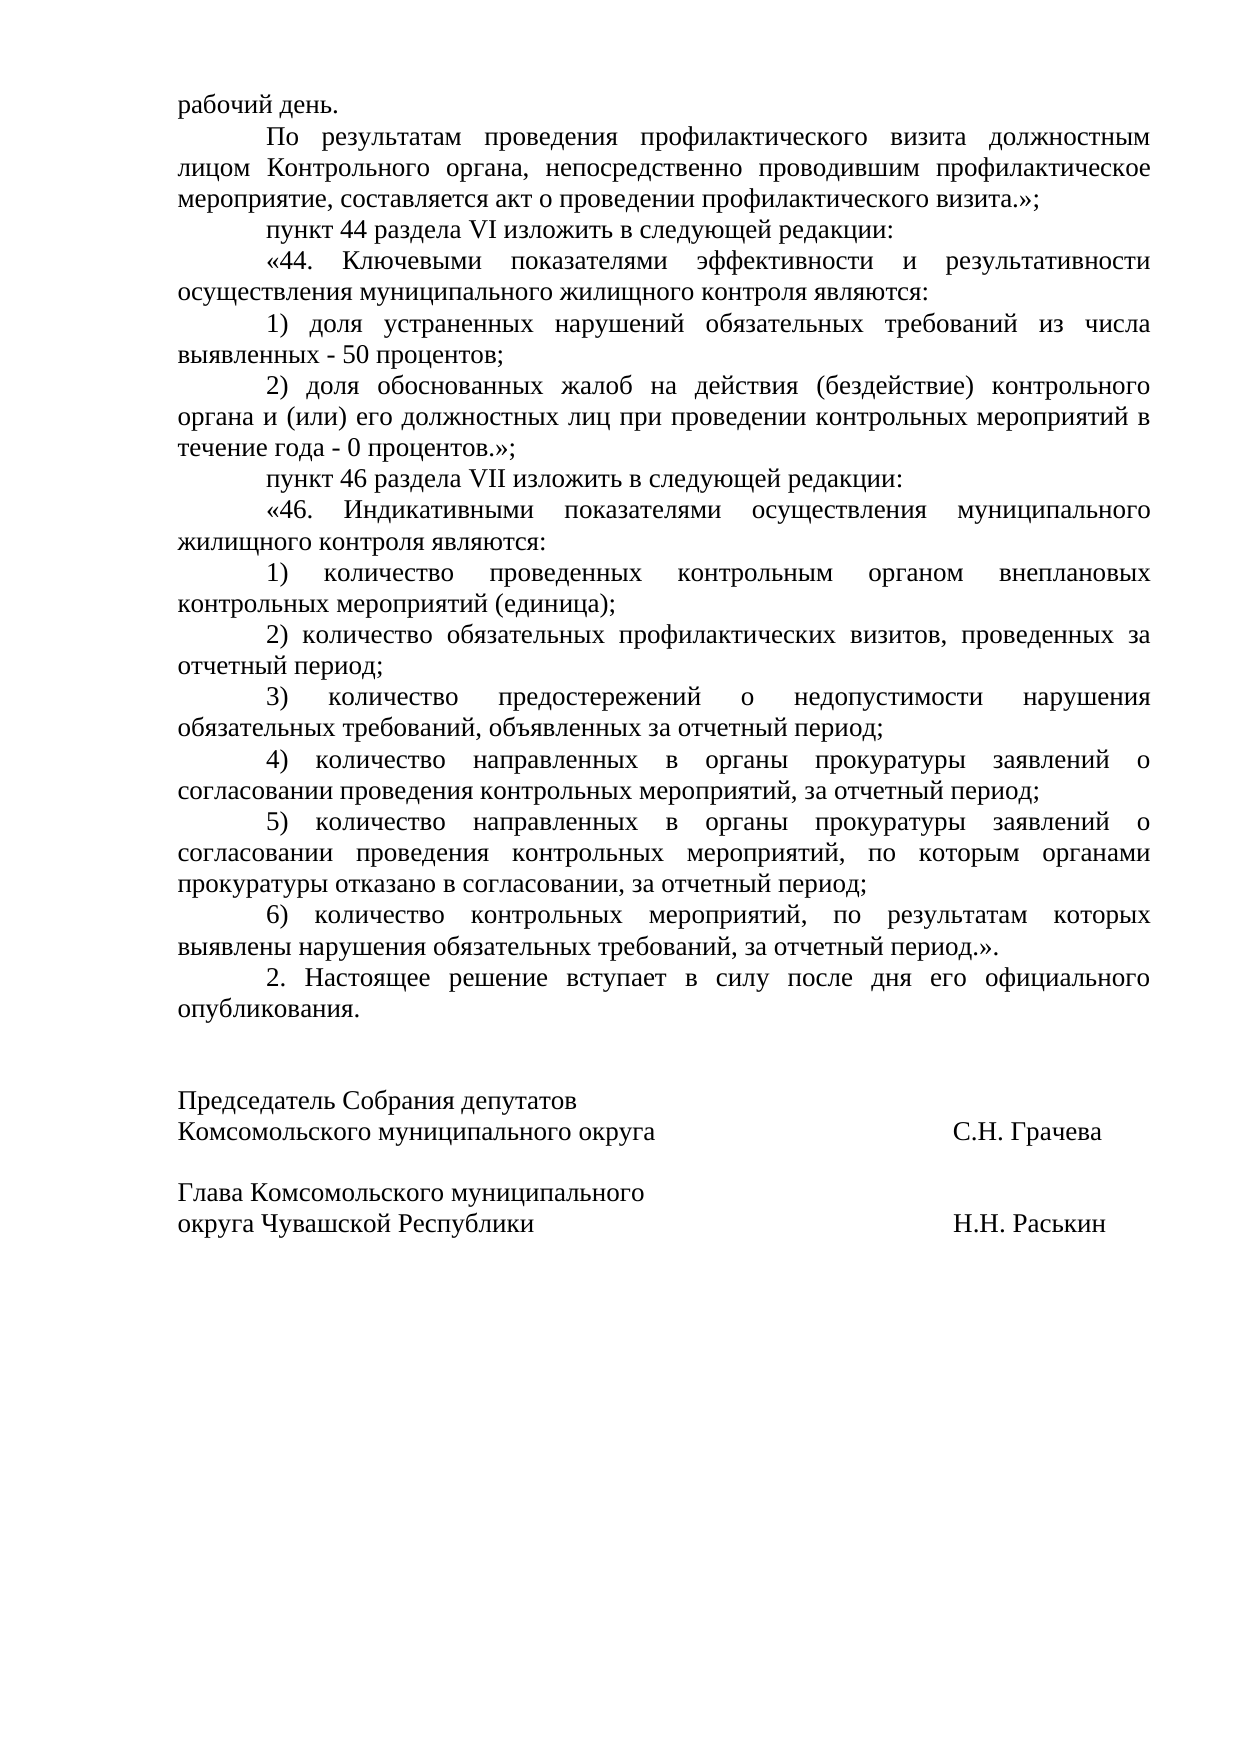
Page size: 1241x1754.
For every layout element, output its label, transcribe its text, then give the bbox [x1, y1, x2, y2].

text 2) доля обоснованных жалоб на действия (бездействие) контрольного органа и (или) его должностных лиц при проведении контрольных мероприятий в течение года - 0 процентов.»; [177, 369, 1152, 462]
text Комсомольского муниципального округа С.Н. Грачева [177, 1116, 1152, 1146]
text 5) количество направленных в органы прокуратуры заявлений о согласовании проведения контрольных мероприятий, по которым органами прокуратуры отказано в согласовании, за отчетный период; [177, 805, 1152, 898]
text «46. Индикативными показателями осуществления муниципального жилищного контроля являются: [177, 493, 1152, 556]
text пункт 46 раздела VII изложить в следующей редакции: [177, 462, 1152, 493]
text 2. Настоящее решение вступает в силу после дня его официального опубликования. [177, 961, 1152, 1023]
text Глава Комсомольского муниципального [177, 1177, 1152, 1207]
text По результатам проведения профилактического визита должностным лицом Контрольного органа, непосредственно проводившим профилактическое мероприятие, составляется акт о проведении профилактического визита.»; [177, 120, 1152, 213]
text 4) количество направленных в органы прокуратуры заявлений о согласовании проведения контрольных мероприятий, за отчетный период; [177, 743, 1152, 805]
text Председатель Собрания депутатов [177, 1085, 1152, 1116]
text «44. Ключевыми показателями эффективности и результативности осуществления муниципального жилищного контроля являются: [177, 244, 1152, 307]
text 1) количество проведенных контрольным органом внеплановых контрольных мероприятий (единица); [177, 556, 1152, 618]
text 3) количество предостережений о недопустимости нарушения обязательных требований, объявленных за отчетный период; [177, 680, 1152, 743]
text округа Чувашской Республики Н.Н. Раськин [177, 1207, 1152, 1238]
text 1) доля устраненных нарушений обязательных требований из числа выявленных - 50 процентов; [177, 307, 1152, 369]
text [177, 89, 1152, 120]
text 2) количество обязательных профилактических визитов, проведенных за отчетный период; [177, 618, 1152, 680]
text пункт 44 раздела VI изложить в следующей редакции: [177, 213, 1152, 244]
text 6) количество контрольных мероприятий, по результатам которых выявлены нарушения обязательных требований, за отчетный период.». [177, 898, 1152, 961]
